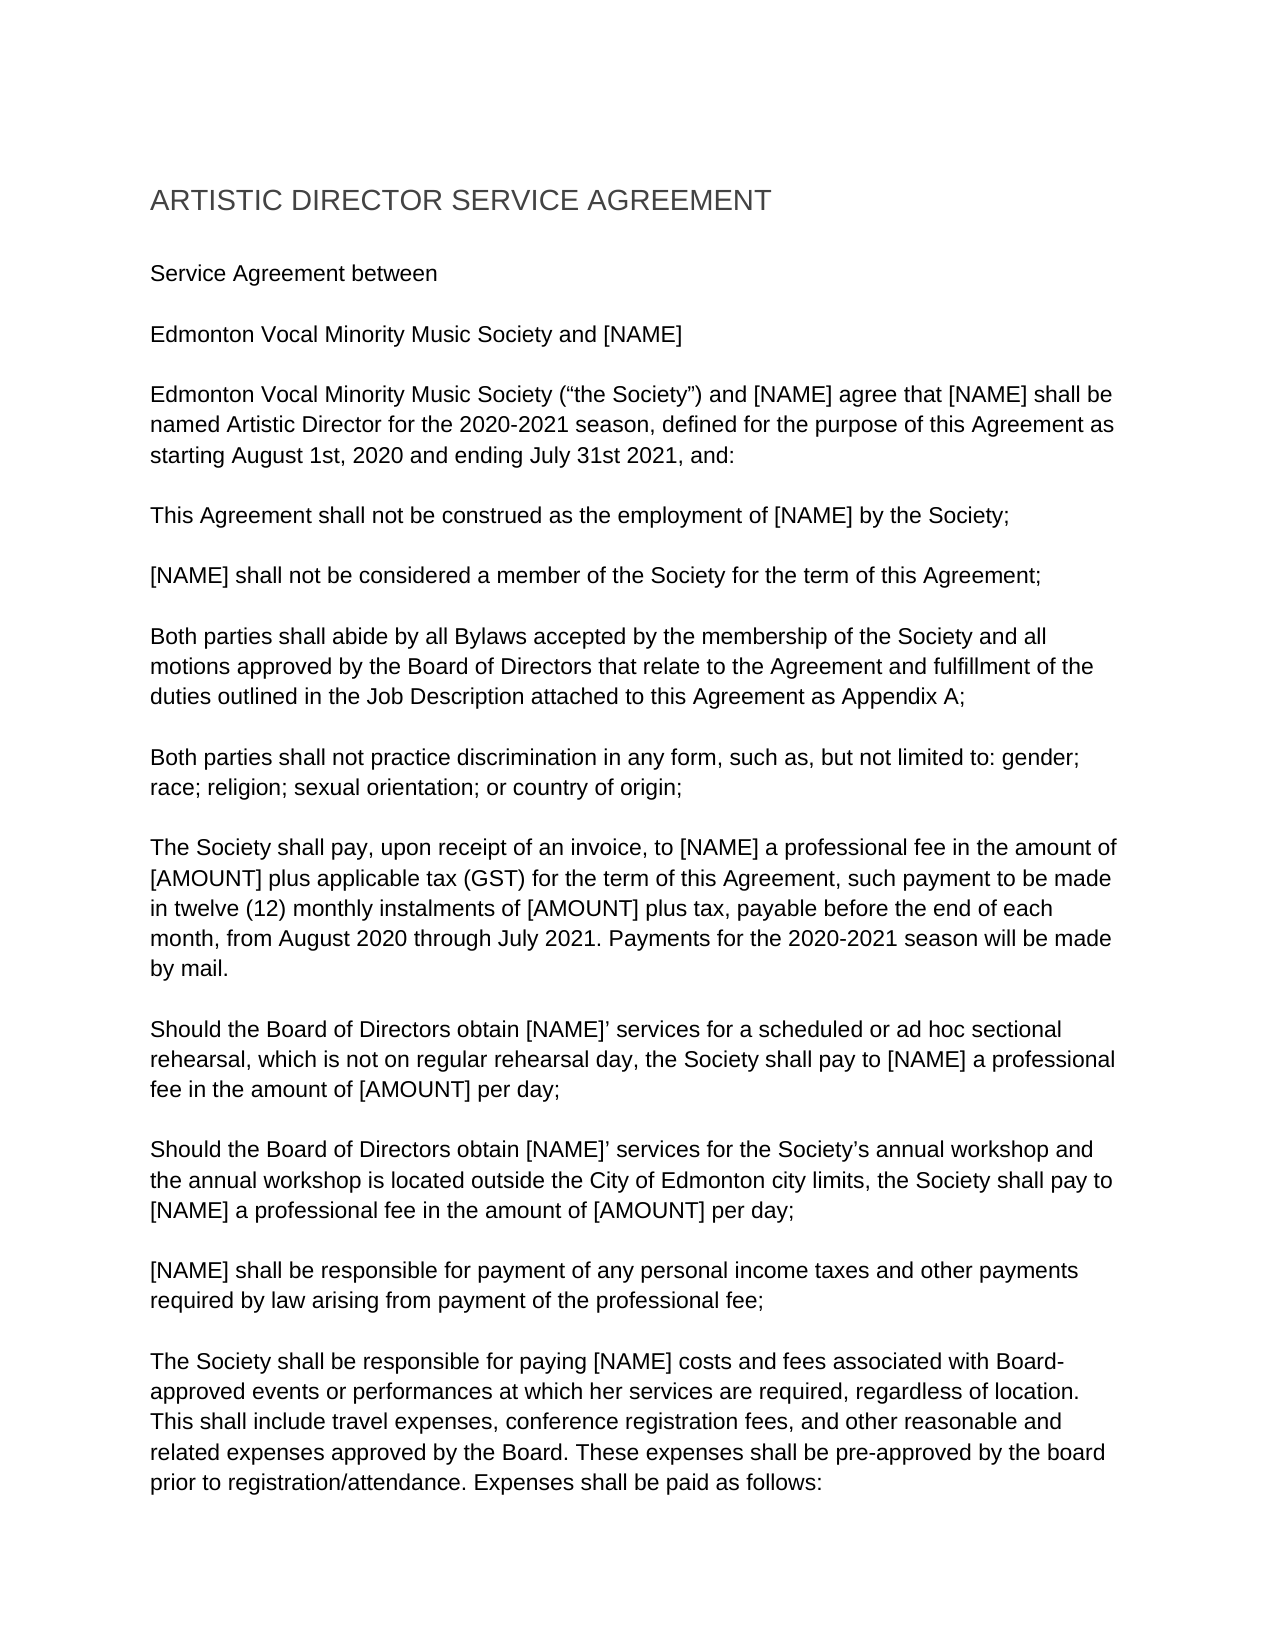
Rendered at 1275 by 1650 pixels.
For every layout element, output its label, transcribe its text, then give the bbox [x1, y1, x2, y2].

text Edmonton Vocal Minority Music Society (“the Society”) and [NAME] agree that [NAME] shall be named Artistic Director for the 2020-2021 season, defined for the purpose of this Agreement as starting August 1st, 2020 and ending July 31st 2021, and: [150, 381, 1125, 468]
subtitle ARTISTIC DIRECTOR SERVICE AGREEMENT [150, 183, 1125, 217]
text Should the Board of Directors obtain [NAME]’ services for the Society’s annual workshop and the annual workshop is located outside the City of Edmonton city limits, the Society shall pay to [NAME] a professional fee in the amount of [AMOUNT] per day; [150, 1136, 1125, 1223]
text Both parties shall not practice discrimination in any form, such as, but not limited to: gender; race; religion; sexual orientation; or country of origin; [150, 744, 1125, 800]
text Edmonton Vocal Minority Music Society and [NAME] [150, 321, 1125, 347]
text Service Agreement between [150, 260, 1125, 287]
text Should the Board of Directors obtain [NAME]’ services for a scheduled or ad hoc sectional rehearsal, which is not on regular rehearsal day, the Society shall pay to [NAME] a professional fee in the amount of [AMOUNT] per day; [150, 1016, 1125, 1102]
text The Society shall pay, upon receipt of an invoice, to [NAME] a professional fee in the amount of [AMOUNT] plus applicable tax (GST) for the term of this Agreement, such payment to be made in twelve (12) monthly instalments of [AMOUNT] plus tax, payable before the end of each month, from August 2020 through July 2021. Payments for the 2020-2021 season will be made by mail. [150, 834, 1125, 982]
text The Society shall be responsible for paying [NAME] costs and fees associated with Board-approved events or performances at which her services are required, regardless of location. This shall include travel expenses, conference registration fees, and other reasonable and related expenses approved by the Board. These expenses shall be pre-approved by the board prior to registration/attendance. Expenses shall be paid as follows: [150, 1348, 1125, 1495]
text Both parties shall abide by all Bylaws accepted by the membership of the Society and all motions approved by the Board of Directors that relate to the Agreement and fulfillment of the duties outlined in the Job Description attached to this Agreement as Appendix A; [150, 623, 1125, 710]
text This Agreement shall not be construed as the employment of [NAME] by the Society; [150, 502, 1125, 528]
text [NAME] shall not be considered a member of the Society for the term of this Agreement; [150, 562, 1125, 589]
text [NAME] shall be responsible for payment of any personal income taxes and other payments required by law arising from payment of the professional fee; [150, 1257, 1125, 1314]
